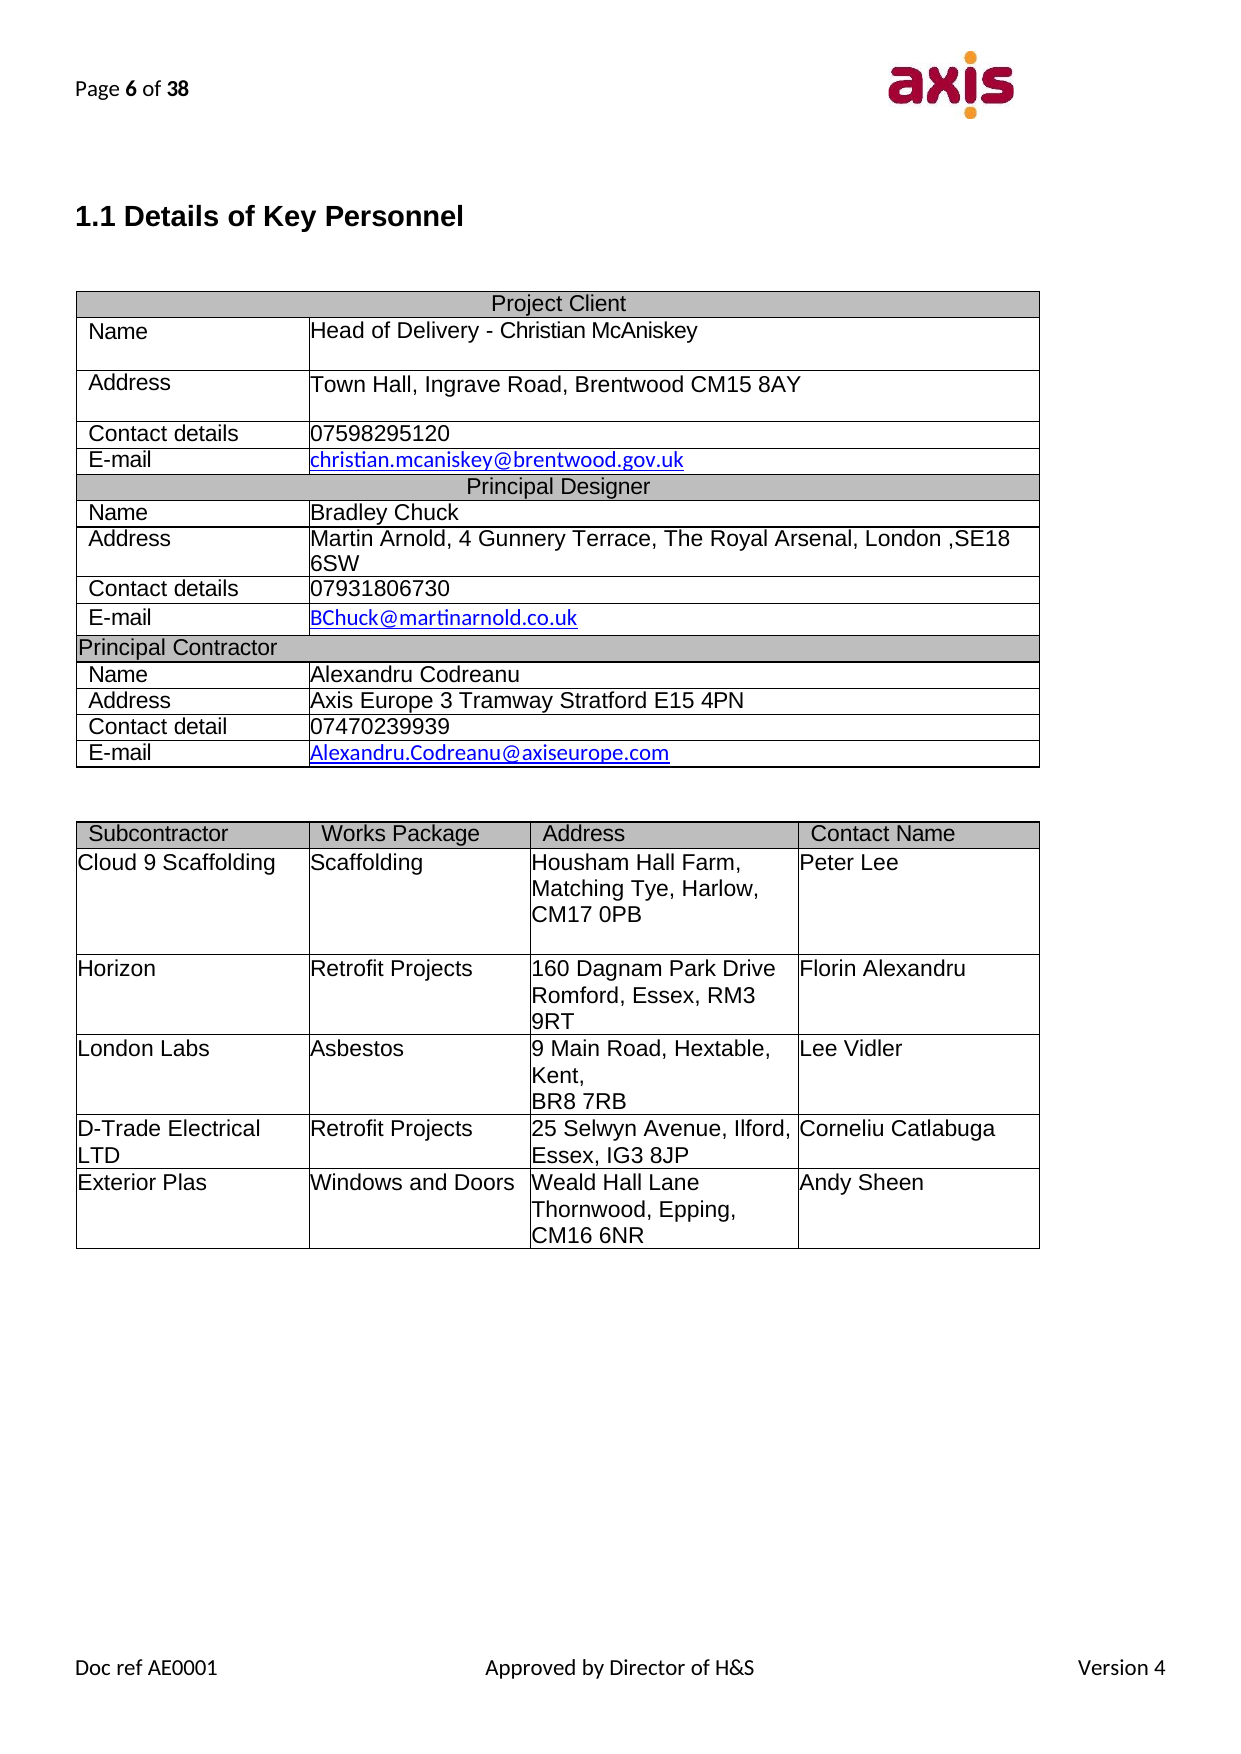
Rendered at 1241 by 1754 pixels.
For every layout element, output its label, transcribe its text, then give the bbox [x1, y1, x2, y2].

table_cell Florin Alexandru [799, 955, 1039, 1034]
table_header Works Package [310, 823, 530, 848]
table_cell 07598295120 [310, 422, 1039, 448]
table_cell christian.mcaniskey@brentwood.gov.uk [310, 449, 1039, 474]
picture [888, 51, 1014, 119]
table_cell D-Trade Electrical LTD [77, 1115, 309, 1168]
table_cell Asbestos [310, 1035, 530, 1114]
table_cell Address [77, 371, 309, 421]
table_cell Principal Contractor [77, 636, 1039, 661]
table_cell Name [77, 663, 309, 688]
table_header Project Client [77, 292, 1039, 317]
table_cell Andy Sheen [799, 1169, 1039, 1248]
table_cell BChuck@martinarnold.co.uk [310, 604, 1039, 635]
table_cell E-mail [77, 604, 309, 635]
table_cell 07470239939 [310, 715, 1039, 740]
table_cell Axis Europe 3 Tramway Stratford E15 4PN [310, 689, 1039, 714]
table_cell Martin Arnold, 4 Gunnery Terrace, The Royal Arsenal, London ,SE18 6SW [310, 528, 1039, 576]
table_cell Contact detail [77, 715, 309, 740]
table_cell Address [77, 689, 309, 714]
table_cell 160 Dagnam Park Drive Romford, Essex, RM3 9RT [531, 955, 798, 1034]
table_cell Principal Designer [77, 475, 1039, 500]
table_cell Alexandru Codreanu [310, 663, 1039, 688]
list Details of Key Personnel [75, 199, 1186, 232]
table_cell Bradley Chuck [310, 501, 1039, 526]
table_cell Horizon [77, 955, 309, 1034]
table_cell Address [77, 528, 309, 576]
table_cell Weald Hall Lane Thornwood, Epping, CM16 6NR [531, 1169, 798, 1248]
table_cell 07931806730 [310, 577, 1039, 602]
table_cell 9 Main Road, Hextable, Kent, BR8 7RB [531, 1035, 798, 1114]
table_cell E-mail [77, 449, 309, 474]
table_cell Peter Lee [799, 849, 1039, 954]
table_cell Name [77, 318, 309, 369]
table_cell London Labs [77, 1035, 309, 1114]
table_cell Cloud 9 Scaffolding [77, 849, 309, 954]
table_cell Head of Delivery - Christian McAniskey [310, 318, 1039, 369]
table_header Contact Name [799, 823, 1039, 848]
table_cell Alexandru.Codreanu@axiseurope.com [310, 741, 1039, 766]
table_header Address [531, 823, 798, 848]
table_cell Retrofit Projects [310, 1115, 530, 1168]
table_cell Corneliu Catlabuga [799, 1115, 1039, 1168]
table_cell Windows and Doors [310, 1169, 530, 1248]
table_cell Town Hall, Ingrave Road, Brentwood CM15 8AY [310, 371, 1039, 421]
table_cell Housham Hall Farm, Matching Tye, Harlow, CM17 0PB [531, 849, 798, 954]
table_cell Exterior Plas [77, 1169, 309, 1248]
table_header Subcontractor [77, 823, 309, 848]
table_cell Contact details [77, 577, 309, 602]
table_cell Retrofit Projects [310, 955, 530, 1034]
table_cell 25 Selwyn Avenue, Ilford, Essex, IG3 8JP [531, 1115, 798, 1168]
table_cell Scaffolding [310, 849, 530, 954]
table_cell Lee Vidler [799, 1035, 1039, 1114]
table_cell Name [77, 501, 309, 526]
table_cell E-mail [77, 741, 309, 766]
table_cell Contact details [77, 422, 309, 448]
